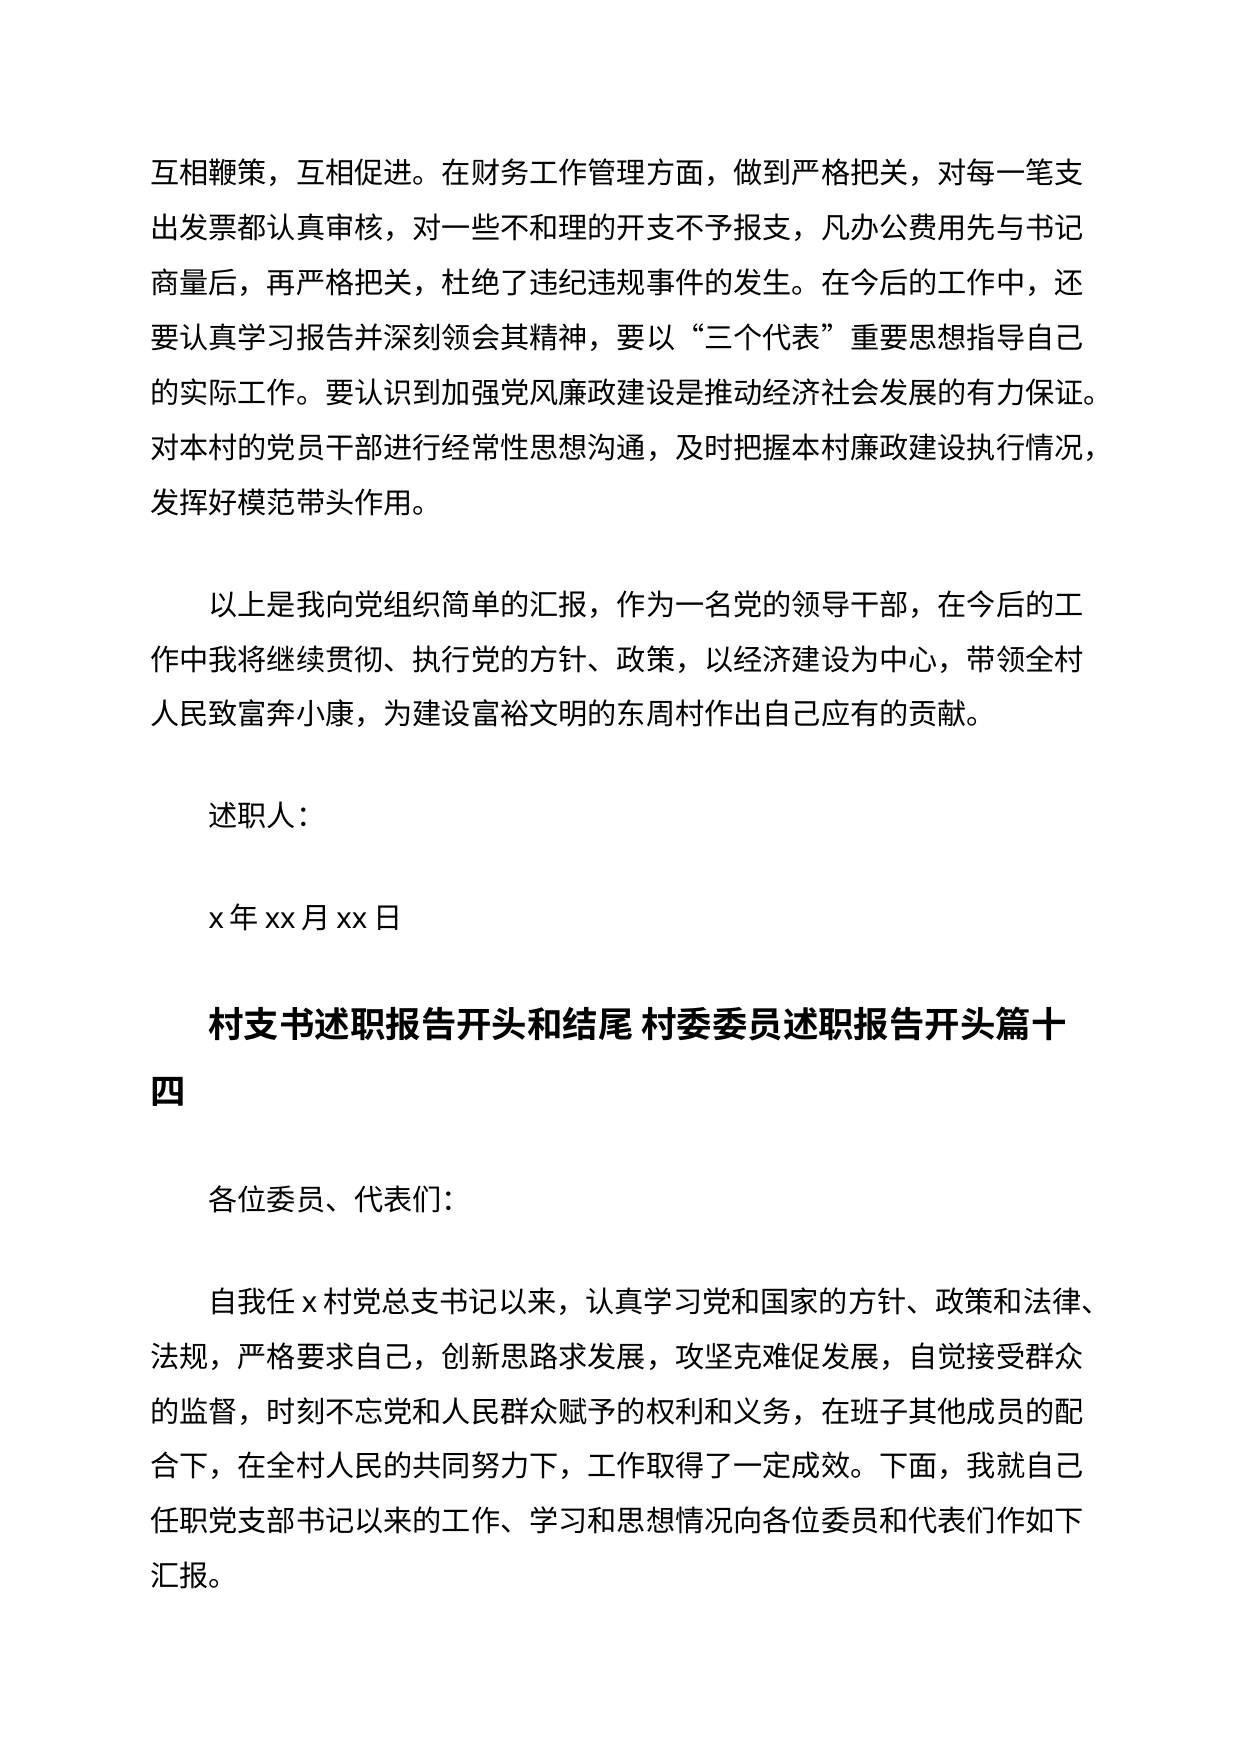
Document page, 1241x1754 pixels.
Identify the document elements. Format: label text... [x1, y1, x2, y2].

text x年xx月xx日 [150, 894, 1090, 937]
text 村支书述职报告开头和结尾 村委委员述职报告开头篇十四 [150, 996, 1090, 1114]
text 述职人： [150, 793, 1090, 835]
text 自我任x村党总支书记以来，认真学习党和国家的方针、政策和法律、法规，严格要求自己，创新思路求发展，攻坚克难促发展，自觉接受群众的监督，时刻不忘党和人民群众赋予的权利和义务，在班子其他成员的配合下，在全村人民的共同努力下，工作取得了一定成效。下面，我就自己任职党支部书记以来的工作、学习和思想情况向各位委员和代表们作如下汇报。 [150, 1278, 1090, 1595]
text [150, 150, 1090, 522]
text 各位委员、代表们： [150, 1176, 1090, 1219]
text 以上是我向党组织简单的汇报，作为一名党的领导干部，在今后的工作中我将继续贯彻、执行党的方针、政策，以经济建设为中心，带领全村人民致富奔小康，为建设富裕文明的东周村作出自己应有的贡献。 [150, 581, 1090, 733]
